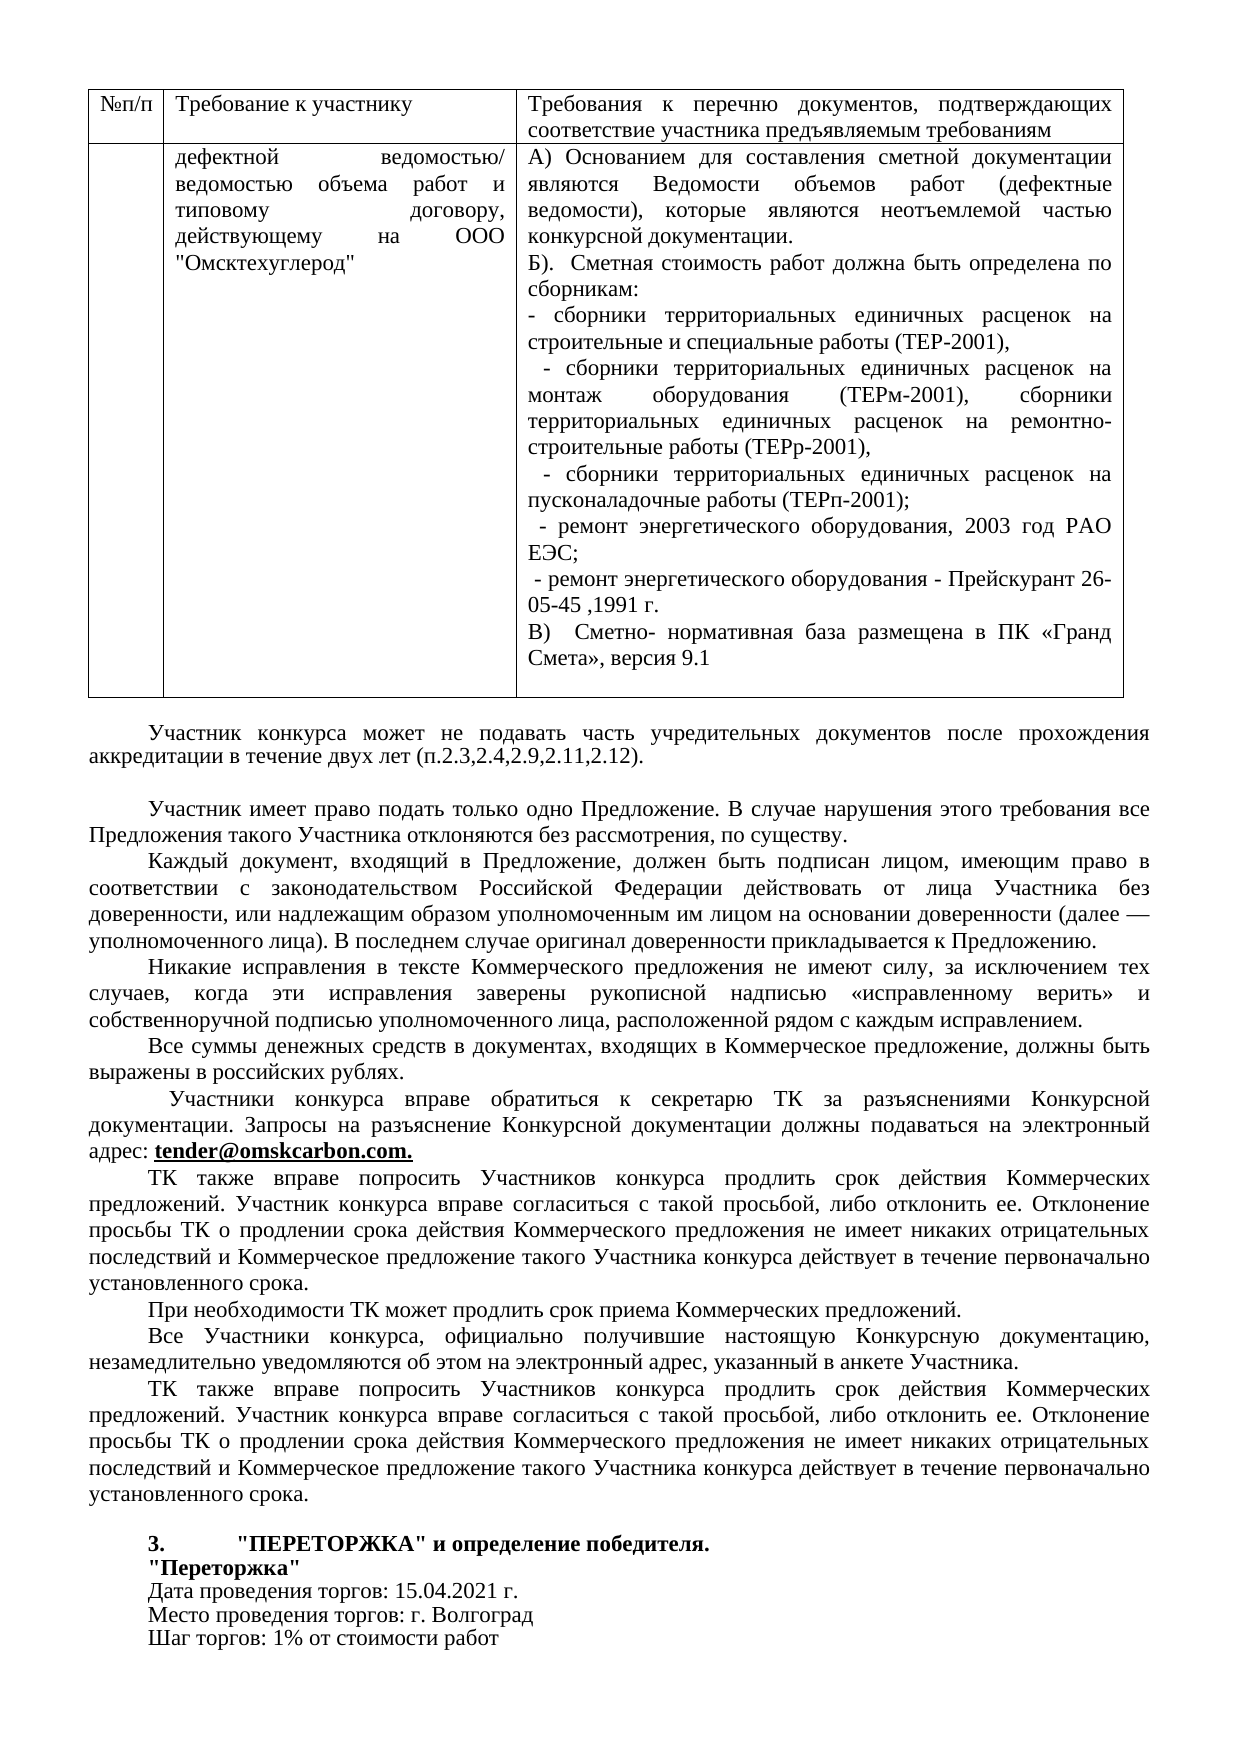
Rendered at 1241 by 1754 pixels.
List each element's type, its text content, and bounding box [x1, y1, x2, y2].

text ТК также вправе попросить Участников конкурса продлить срок действия Коммерческих предложений. Участник конкурса вправе согласиться с такой просьбой, либо отклонить ее. Отклонение просьбы ТК о продлении срока действия Коммерческого предложения не имеет никаких отрицательных последствий и Коммерческое предложение такого Участника конкурса действует в течение первоначально установленного срока. [89, 1375, 1152, 1506]
table_cell 8 [89, 144, 163, 697]
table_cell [517, 144, 1123, 697]
table_header Требования к перечню документов, подтверждающих соответствие участника предъявляемым требованиям [517, 90, 1123, 142]
list "ПЕРЕТОРЖКА" и определение победителя. [89, 1533, 1152, 1556]
text "Переторжка" [89, 1556, 1152, 1580]
text Все Участники конкурса, официально получившие настоящую Конкурсную документацию, незамедлительно уведомляются об этом на электронный адрес, указанный в анкете Участника. [89, 1322, 1152, 1375]
text Каждый документ, входящий в Предложение, должен быть подписан лицом, имеющим право в соответствии с законодательством Российской Федерации действовать от лица Участника без доверенности, или надлежащим образом уполномоченным им лицом на основании доверенности (далее — уполномоченного лица). В последнем случае оригинал доверенности прикладывается к Предложению. [89, 848, 1152, 953]
text Участник имеет право подать только одно Предложение. В случае нарушения этого требования все Предложения такого Участника отклоняются без рассмотрения, по существу. [89, 795, 1152, 848]
table_header №п/п [89, 90, 163, 142]
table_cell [164, 144, 516, 697]
text Участники конкурса вправе обратиться к секретарю ТК за разъяснениями Конкурсной документации. Запросы на разъяснение Конкурсной документации должны подаваться на электронный адрес: tender@omskcarbon.com. [89, 1085, 1152, 1164]
text При необходимости ТК может продлить срок приема Коммерческих предложений. [89, 1296, 1152, 1322]
table_header Требование к участнику [164, 90, 516, 142]
text Участник конкурса может не подавать часть учредительных документов после прохождения аккредитации в течение двух лет (п.2.3,2.4,2.9,2.11,2.12). [89, 721, 1152, 768]
text Никакие исправления в тексте Коммерческого предложения не имеют силу, за исключением тех случаев, когда эти исправления заверены рукописной надписью «исправленному верить» и собственноручной подписью уполномоченного лица, расположенной рядом с каждым исправлением. [89, 953, 1152, 1032]
text ТК также вправе попросить Участников конкурса продлить срок действия Коммерческих предложений. Участник конкурса вправе согласиться с такой просьбой, либо отклонить ее. Отклонение просьбы ТК о продлении срока действия Коммерческого предложения не имеет никаких отрицательных последствий и Коммерческое предложение такого Участника конкурса действует в течение первоначально установленного срока. [89, 1164, 1152, 1296]
text Место проведения торгов: г. Волгоград [89, 1603, 1152, 1627]
text Шаг торгов: 1% от стоимости работ [89, 1627, 1152, 1651]
text Все суммы денежных средств в документах, входящих в Коммерческое предложение, должны быть выражены в российских рублях. [89, 1032, 1152, 1085]
text Дата проведения торгов: 15.04.2021 г. [89, 1580, 1152, 1603]
